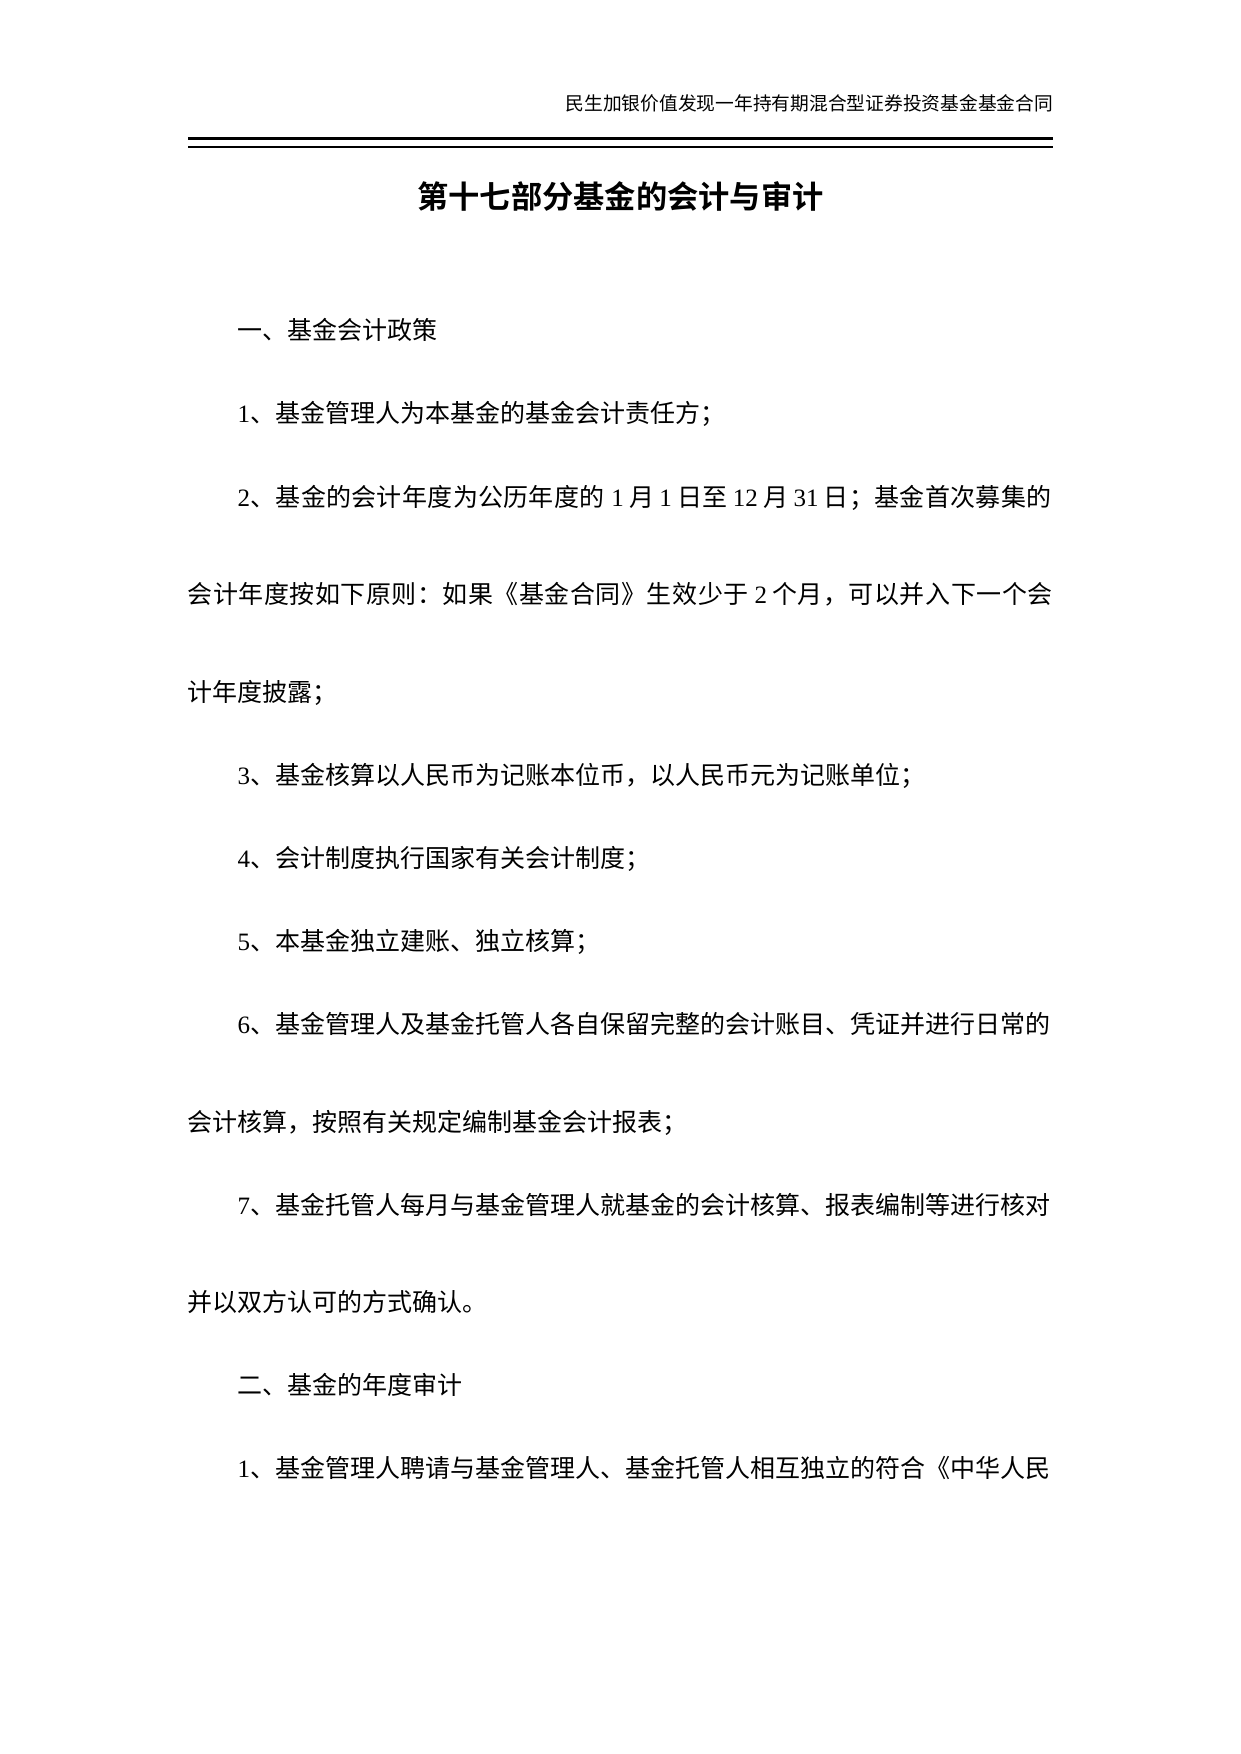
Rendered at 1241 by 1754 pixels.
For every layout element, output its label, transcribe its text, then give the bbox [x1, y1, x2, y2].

text 一、基金会计政策 [187, 296, 1053, 361]
text 5、本基金独立建账、独立核算； [187, 907, 1053, 972]
text 7、基金托管人每月与基金管理人就基金的会计核算、报表编制等进行核对并以双方认可的方式确认。 [187, 1171, 1053, 1333]
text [187, 1434, 1053, 1499]
text 1、基金管理人为本基金的基金会计责任方； [187, 379, 1053, 444]
subtitle 第十七部分基金的会计与审计 [187, 162, 1053, 227]
text 3、基金核算以人民币为记账本位币，以人民币元为记账单位； [187, 741, 1053, 806]
text 2、基金的会计年度为公历年度的1月1日至12月31日；基金首次募集的会计年度按如下原则：如果《基金合同》生效少于2个月，可以并入下一个会计年度披露； [187, 463, 1053, 723]
text 二、基金的年度审计 [187, 1351, 1053, 1416]
text 4、会计制度执行国家有关会计制度； [187, 824, 1053, 889]
text 6、基金管理人及基金托管人各自保留完整的会计账目、凭证并进行日常的会计核算，按照有关规定编制基金会计报表； [187, 990, 1053, 1153]
